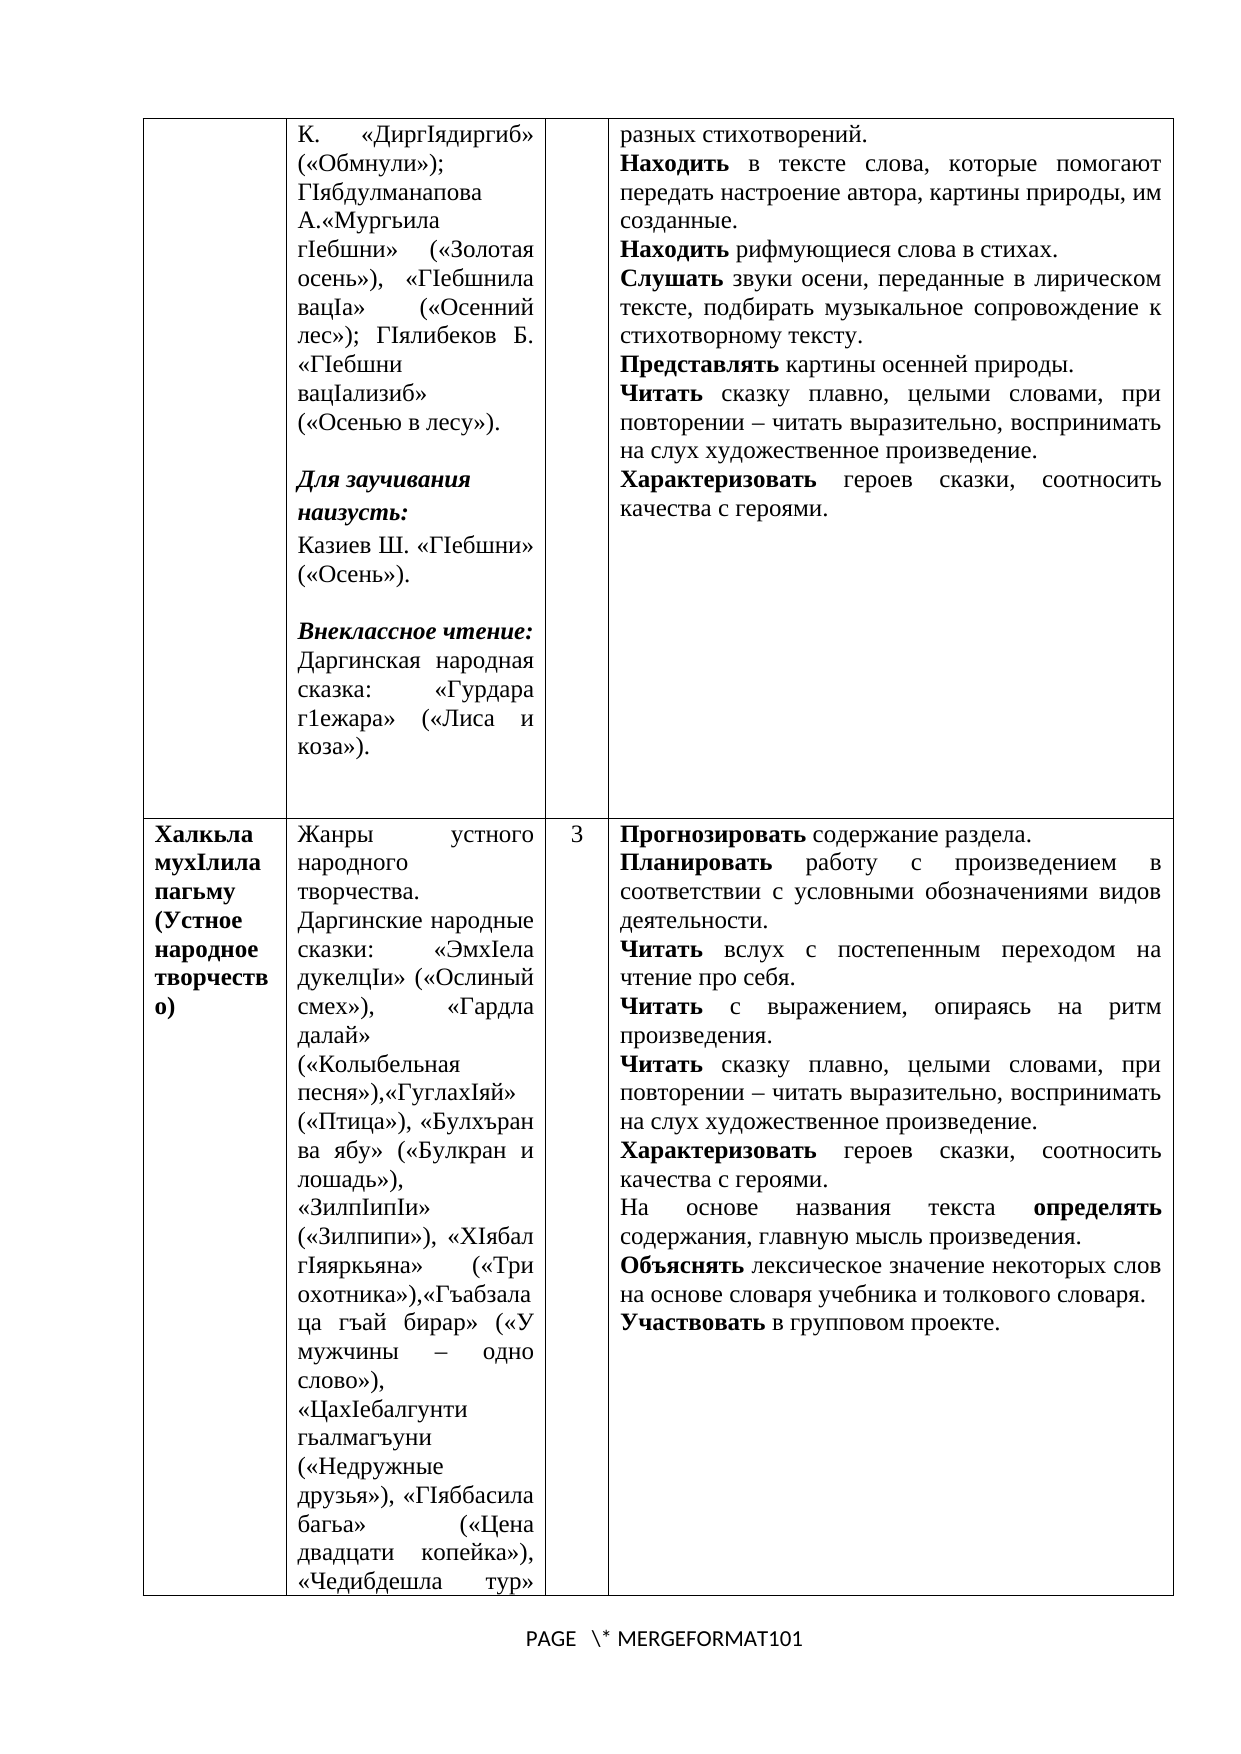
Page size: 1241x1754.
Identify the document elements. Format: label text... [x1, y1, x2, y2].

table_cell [287, 119, 545, 818]
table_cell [287, 819, 545, 1595]
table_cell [609, 819, 1173, 1595]
table_cell 3 [546, 819, 608, 1595]
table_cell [144, 819, 286, 1595]
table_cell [144, 119, 286, 818]
table_cell 4 [546, 119, 608, 818]
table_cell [609, 119, 1173, 818]
